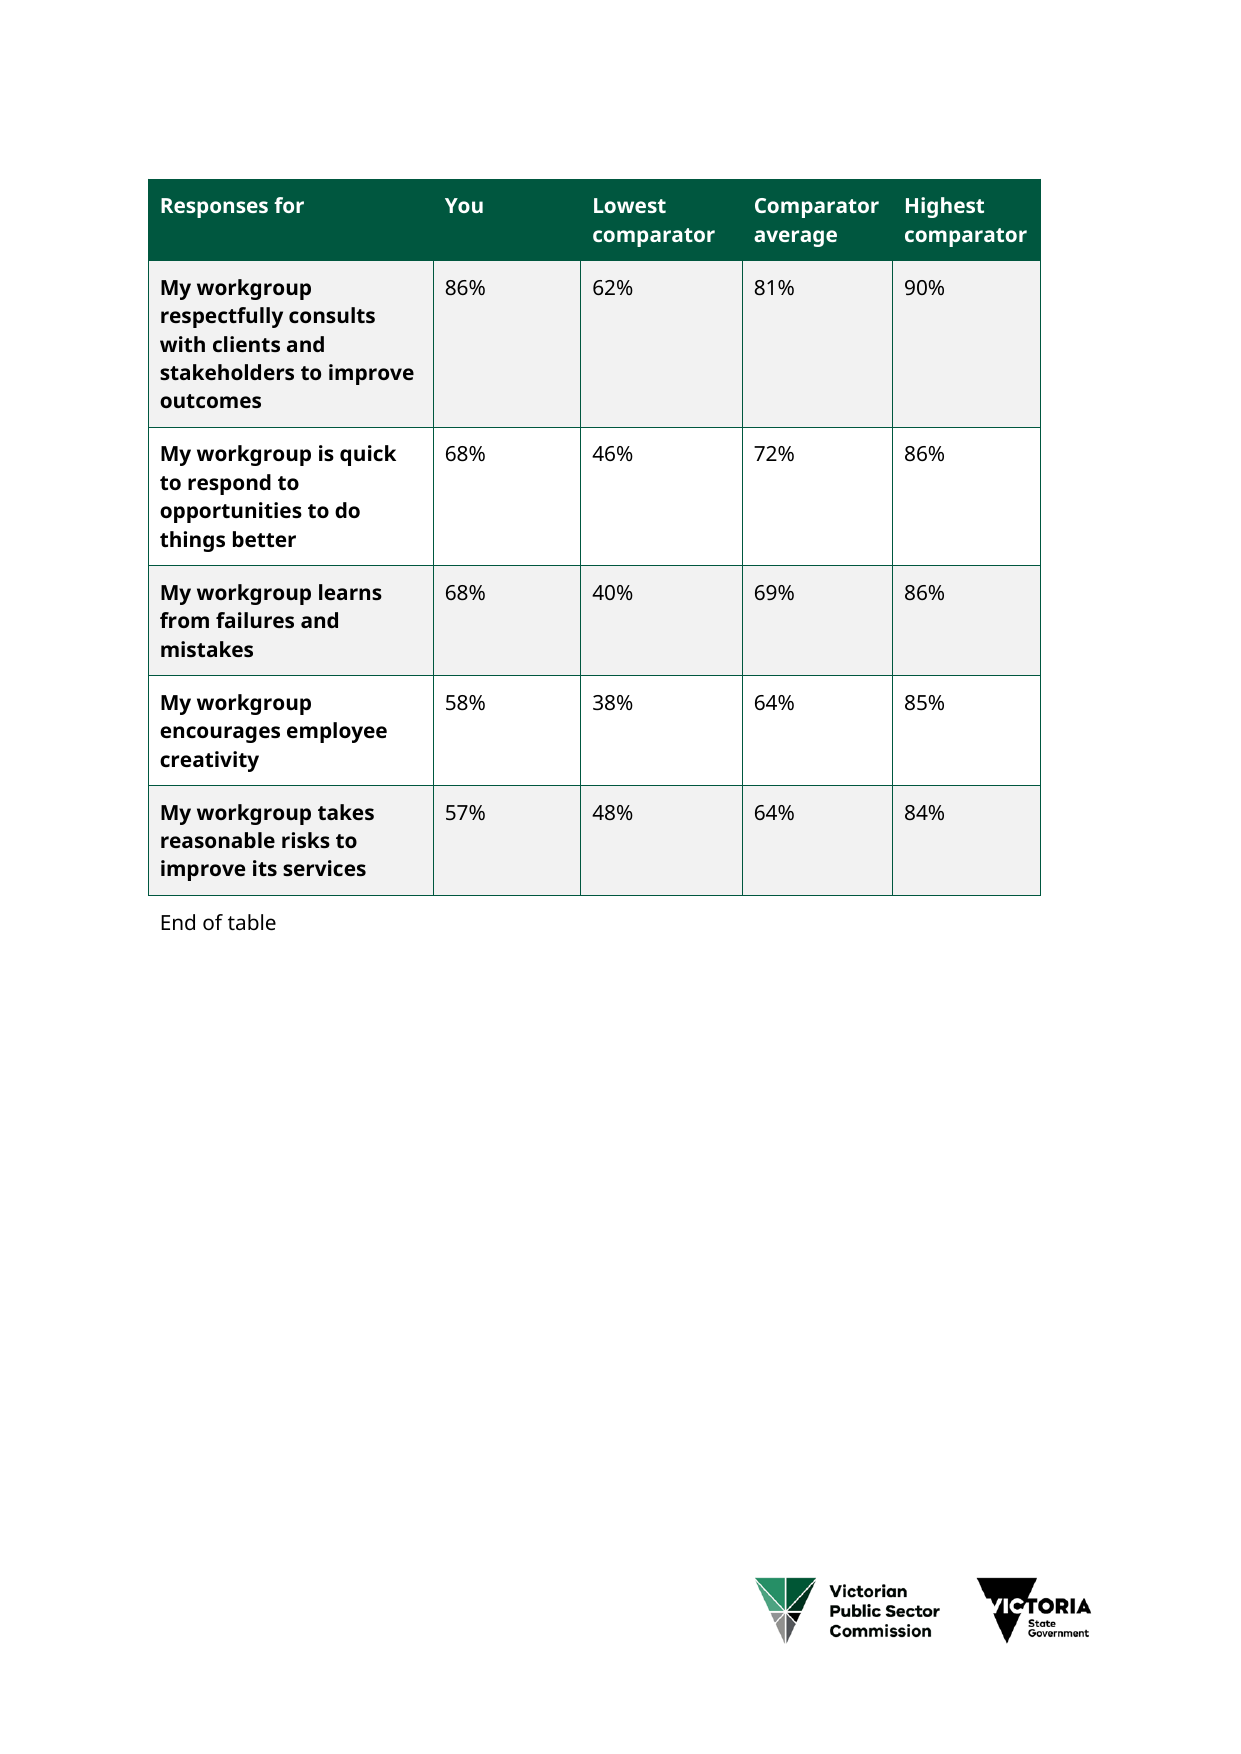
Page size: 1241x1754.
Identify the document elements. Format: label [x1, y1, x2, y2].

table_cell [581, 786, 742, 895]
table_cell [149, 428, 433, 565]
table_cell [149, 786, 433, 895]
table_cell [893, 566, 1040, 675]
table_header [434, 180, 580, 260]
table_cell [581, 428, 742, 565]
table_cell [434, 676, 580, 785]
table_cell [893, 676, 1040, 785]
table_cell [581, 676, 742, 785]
picture [754, 1577, 1093, 1645]
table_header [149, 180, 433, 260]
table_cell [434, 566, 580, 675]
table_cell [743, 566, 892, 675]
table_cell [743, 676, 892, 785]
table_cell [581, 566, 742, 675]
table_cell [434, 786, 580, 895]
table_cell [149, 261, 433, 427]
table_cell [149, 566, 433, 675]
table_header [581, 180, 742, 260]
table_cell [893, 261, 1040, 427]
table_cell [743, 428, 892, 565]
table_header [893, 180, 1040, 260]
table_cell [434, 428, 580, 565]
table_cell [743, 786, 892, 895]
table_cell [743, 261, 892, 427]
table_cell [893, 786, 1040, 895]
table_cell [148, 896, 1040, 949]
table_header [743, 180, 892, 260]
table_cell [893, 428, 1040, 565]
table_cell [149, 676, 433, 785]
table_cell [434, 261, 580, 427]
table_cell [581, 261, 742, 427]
